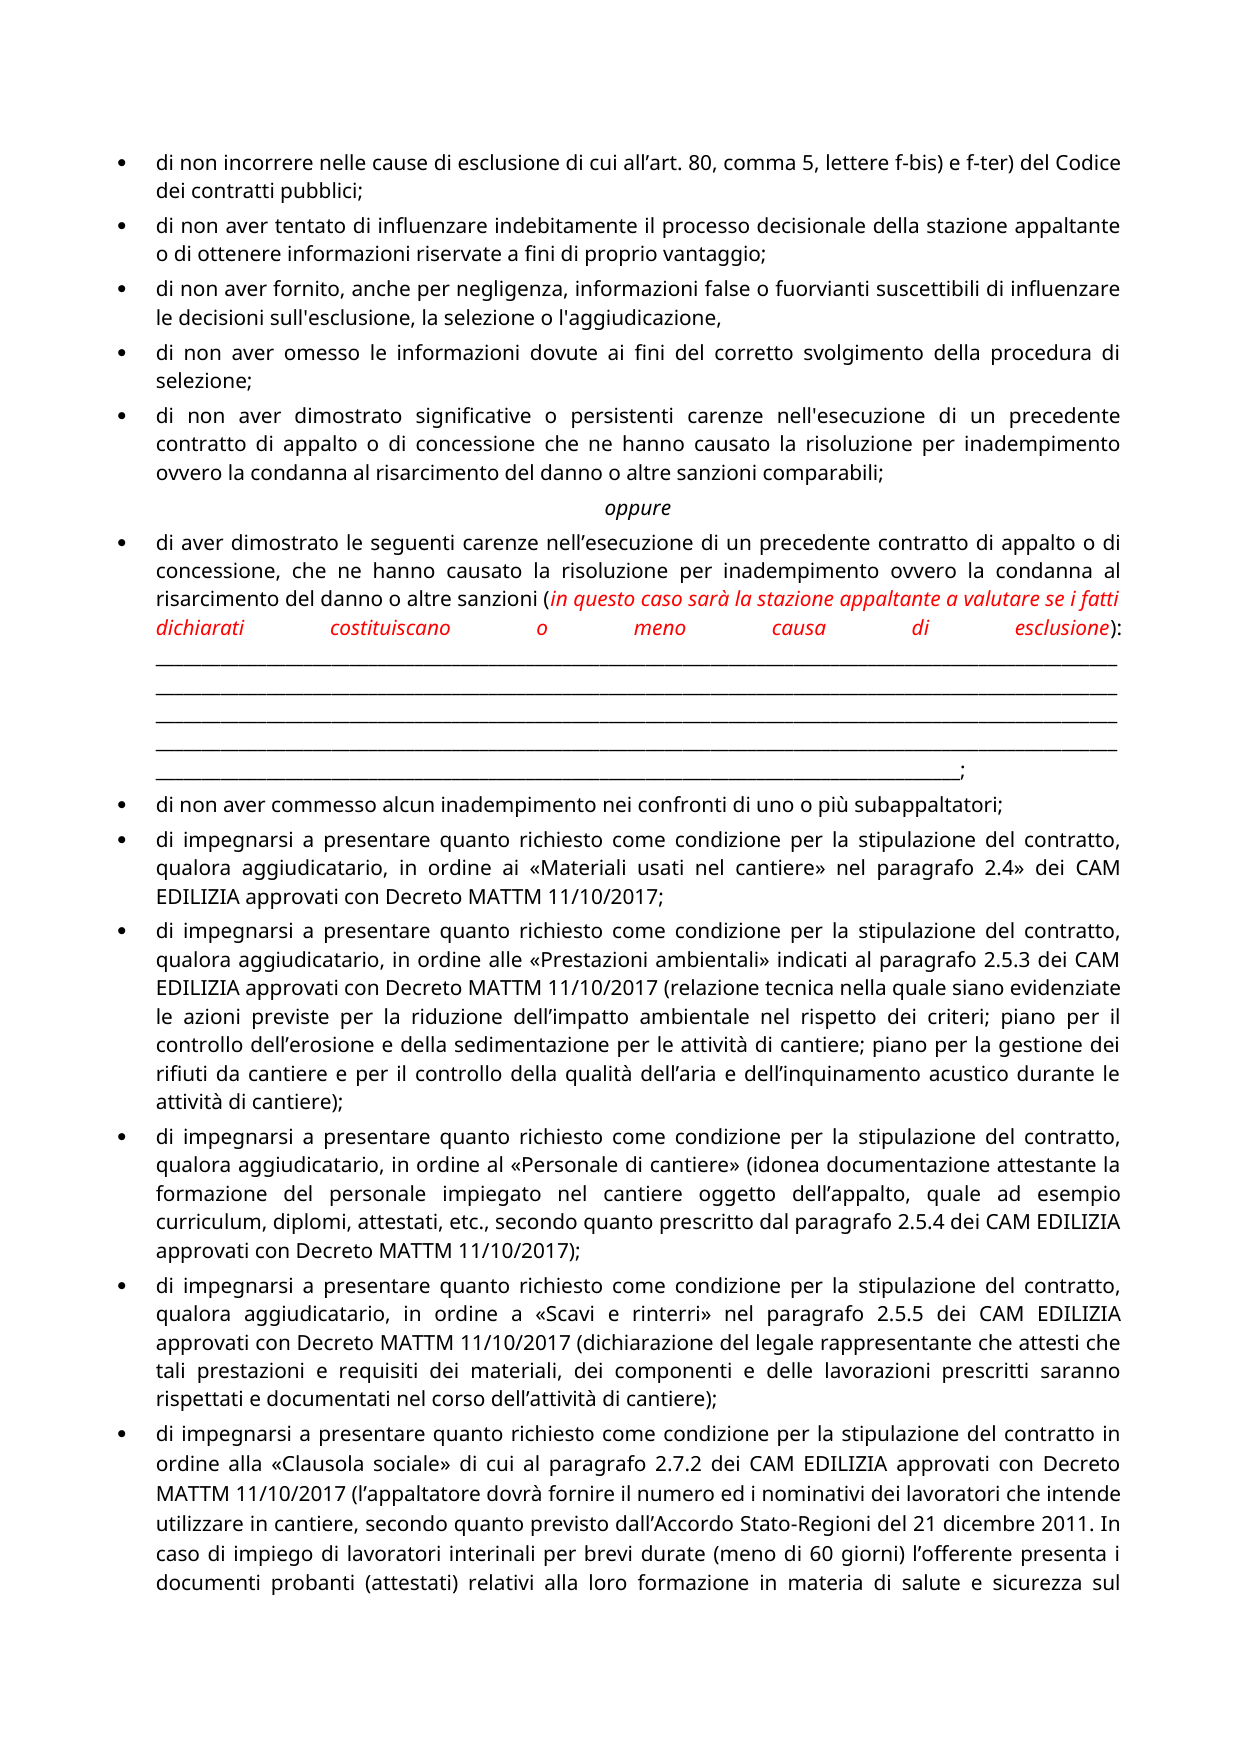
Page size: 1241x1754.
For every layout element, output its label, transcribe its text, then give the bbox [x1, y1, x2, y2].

list di impegnarsi a presentare quanto richiesto come condizione per la stipulazione del contratto, qualora aggiudicatario, in ordine ai «Materiali usati nel cantiere» nel paragrafo 2.4» dei CAM EDILIZIA approvati con Decreto MATTM 11/10/2017; [118, 825, 1122, 910]
list di non aver tentato di influenzare indebitamente il processo decisionale della stazione appaltante o di ottenere informazioni riservate a fini di proprio vantaggio; [118, 211, 1122, 268]
list di impegnarsi a presentare quanto richiesto come condizione per la stipulazione del contratto, qualora aggiudicatario, in ordine a «Scavi e rinterri» nel paragrafo 2.5.5 dei CAM EDILIZIA approvati con Decreto MATTM 11/10/2017 (dichiarazione del legale rappresentante che attesti che tali prestazioni e requisiti dei materiali, dei componenti e delle lavorazioni prescritti saranno rispettati e documentati nel corso dell’attività di cantiere); [118, 1271, 1122, 1413]
list di non aver fornito, anche per negligenza, informazioni false o fuorvianti suscettibili di influenzare le decisioni sull'esclusione, la selezione o l'aggiudicazione, [118, 274, 1122, 331]
list di non aver omesso le informazioni dovute ai fini del corretto svolgimento della procedura di selezione; [118, 338, 1122, 394]
list di non aver dimostrato significative o persistenti carenze nell'esecuzione di un precedente contratto di appalto o di concessione che ne hanno causato la risoluzione per inadempimento ovvero la condanna al risarcimento del danno o altre sanzioni comparabili; [118, 401, 1122, 486]
list di non aver commesso alcun inadempimento nei confronti di uno o più subappaltatori; [118, 790, 1122, 818]
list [118, 1419, 1122, 1597]
list di non incorrere nelle cause di esclusione di cui all’art. 80, comma 5, lettere f-bis) e f-ter) del Codice dei contratti pubblici; [118, 148, 1122, 204]
text oppure [156, 493, 1122, 521]
list di impegnarsi a presentare quanto richiesto come condizione per la stipulazione del contratto, qualora aggiudicatario, in ordine al «Personale di cantiere» (idonea documentazione attestante la formazione del personale impiegato nel cantiere oggetto dell’appalto, quale ad esempio curriculum, diplomi, attestati, etc., secondo quanto prescritto dal paragrafo 2.5.4 dei CAM EDILIZIA approvati con Decreto MATTM 11/10/2017); [118, 1122, 1122, 1264]
list di aver dimostrato le seguenti carenze nell’esecuzione di un precedente contratto di appalto o di concessione, che ne hanno causato la risoluzione per inadempimento ovvero la condanna al risarcimento del danno o altre sanzioni (in questo caso sarà la stazione appaltante a valutare se i fatti dichiarati costituiscano o meno causa di esclusione): _______________________________________________________________________________________________________________________________________________________________________________________________________________________________________________________________________________________________________________________________________________________________________________________________________________________________________________________________________________________________________________________; [118, 528, 1122, 783]
list di impegnarsi a presentare quanto richiesto come condizione per la stipulazione del contratto, qualora aggiudicatario, in ordine alle «Prestazioni ambientali» indicati al paragrafo 2.5.3 dei CAM EDILIZIA approvati con Decreto MATTM 11/10/2017 (relazione tecnica nella quale siano evidenziate le azioni previste per la riduzione dell’impatto ambientale nel rispetto dei criteri; piano per il controllo dell’erosione e della sedimentazione per le attività di cantiere; piano per la gestione dei rifiuti da cantiere e per il controllo della qualità dell’aria e dell’inquinamento acustico durante le attività di cantiere); [118, 917, 1122, 1116]
